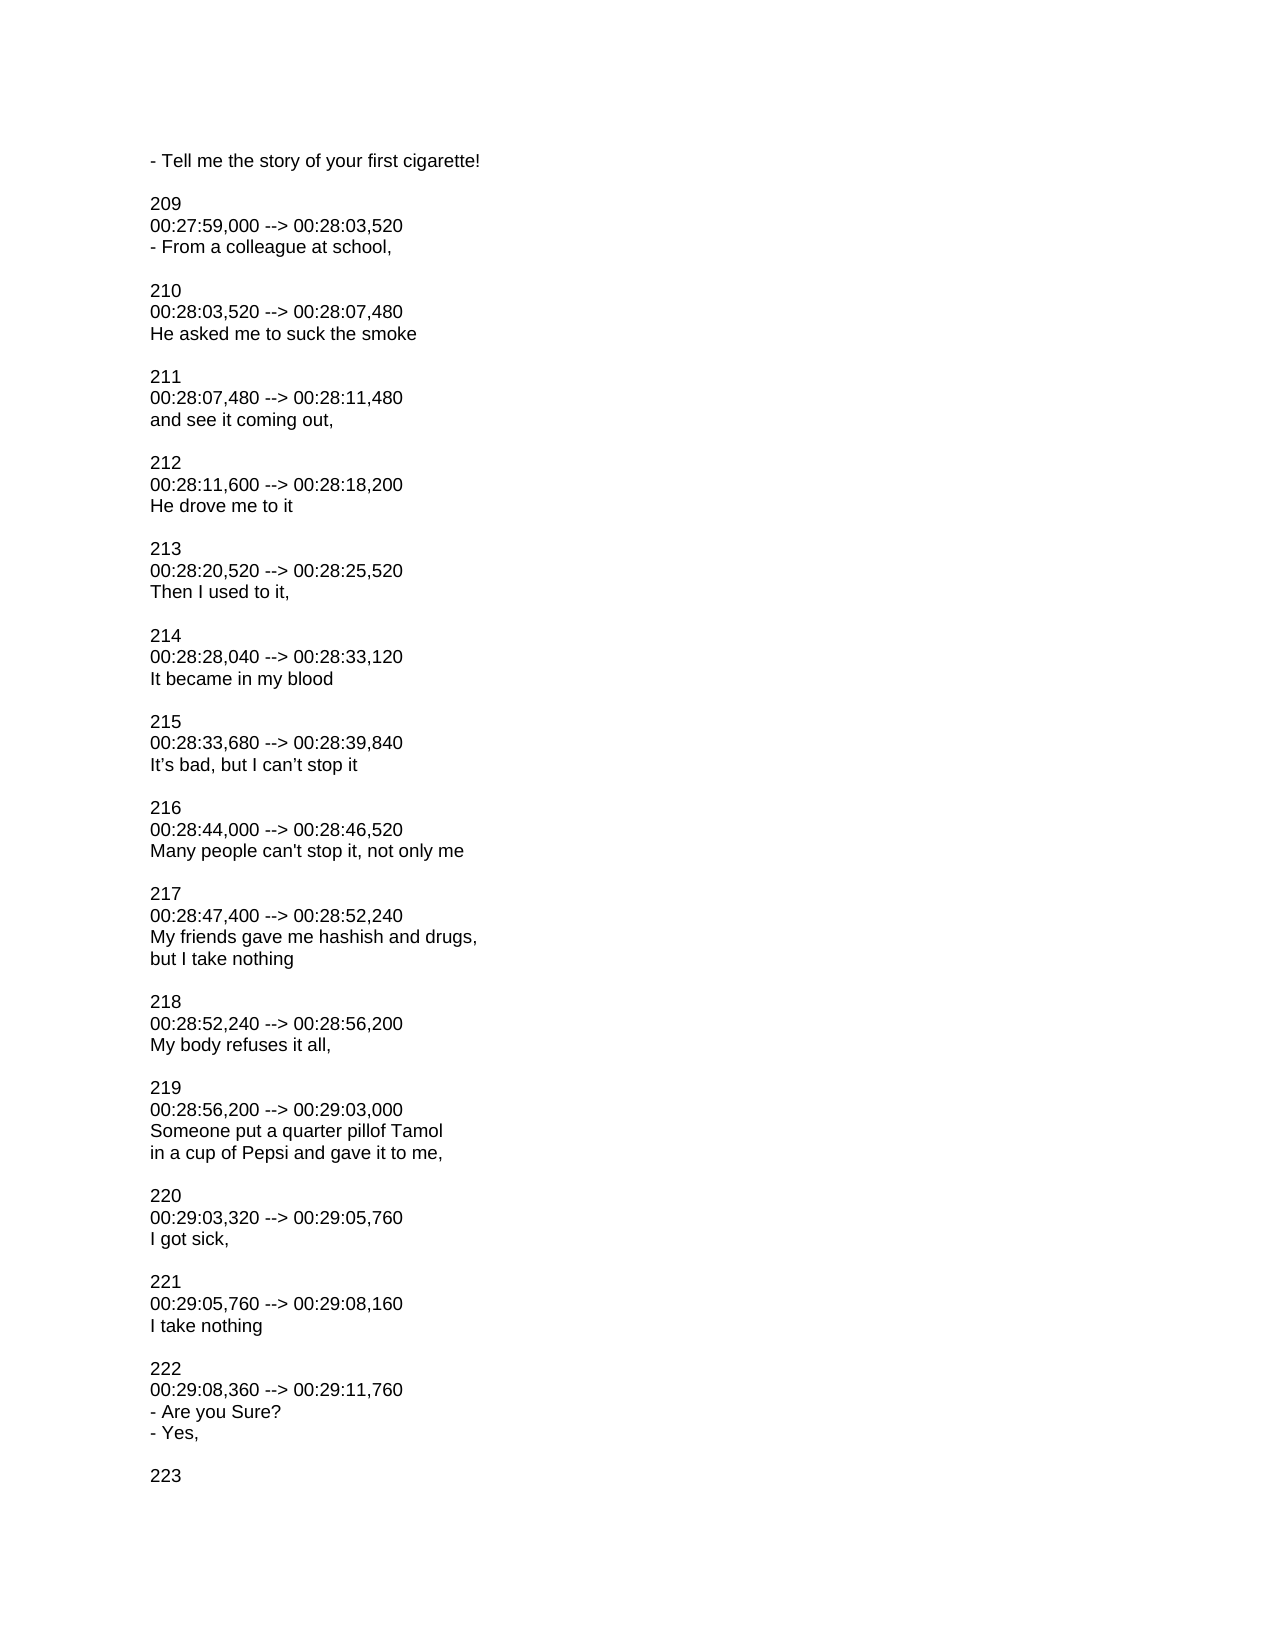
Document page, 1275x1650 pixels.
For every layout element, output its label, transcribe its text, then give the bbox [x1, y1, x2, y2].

text 00:28:07,480 --> 00:28:11,480 [150, 387, 1125, 409]
text My friends gave me hashish and drugs, [150, 926, 1125, 948]
text 00:29:08,360 --> 00:29:11,760 [150, 1379, 1125, 1401]
text - Tell me the story of your first cigarette! [150, 150, 1125, 172]
text He asked me to suck the smoke [150, 322, 1125, 344]
text 00:28:28,040 --> 00:28:33,120 [150, 646, 1125, 667]
text - From a colleague at school, [150, 236, 1125, 258]
text Many people can't stop it, not only me [150, 840, 1125, 862]
text 00:29:03,320 --> 00:29:05,760 [150, 1207, 1125, 1228]
text but I take nothing [150, 948, 1125, 969]
text 211 [150, 366, 1125, 387]
text He drove me to it [150, 495, 1125, 517]
text Then I used to it, [150, 581, 1125, 603]
text I take nothing [150, 1314, 1125, 1336]
text 220 [150, 1185, 1125, 1207]
text 00:27:59,000 --> 00:28:03,520 [150, 215, 1125, 236]
text 223 [150, 1465, 1125, 1487]
text 00:28:03,520 --> 00:28:07,480 [150, 301, 1125, 322]
text 222 [150, 1357, 1125, 1379]
text 213 [150, 538, 1125, 560]
text 221 [150, 1271, 1125, 1293]
text 00:28:44,000 --> 00:28:46,520 [150, 818, 1125, 840]
text 214 [150, 624, 1125, 646]
text 00:28:20,520 --> 00:28:25,520 [150, 560, 1125, 581]
text 215 [150, 711, 1125, 732]
text 219 [150, 1077, 1125, 1099]
text in a cup of Pepsi and gave it to me, [150, 1142, 1125, 1163]
text Someone put a quarter pillof Tamol [150, 1120, 1125, 1142]
text 216 [150, 797, 1125, 818]
text It became in my blood [150, 667, 1125, 689]
text 00:28:56,200 --> 00:29:03,000 [150, 1099, 1125, 1120]
text 00:28:52,240 --> 00:28:56,200 [150, 1012, 1125, 1034]
text 217 [150, 883, 1125, 905]
text It’s bad, but I can’t stop it [150, 754, 1125, 775]
text 209 [150, 193, 1125, 215]
text 210 [150, 279, 1125, 301]
text I got sick, [150, 1228, 1125, 1250]
text - Are you Sure? [150, 1401, 1125, 1422]
text 00:28:11,600 --> 00:28:18,200 [150, 473, 1125, 495]
text My body refuses it all, [150, 1034, 1125, 1056]
text and see it coming out, [150, 409, 1125, 430]
text 00:28:33,680 --> 00:28:39,840 [150, 732, 1125, 754]
text 212 [150, 452, 1125, 473]
text - Yes, [150, 1422, 1125, 1444]
text 00:28:47,400 --> 00:28:52,240 [150, 905, 1125, 926]
text 00:29:05,760 --> 00:29:08,160 [150, 1293, 1125, 1314]
text 218 [150, 991, 1125, 1012]
